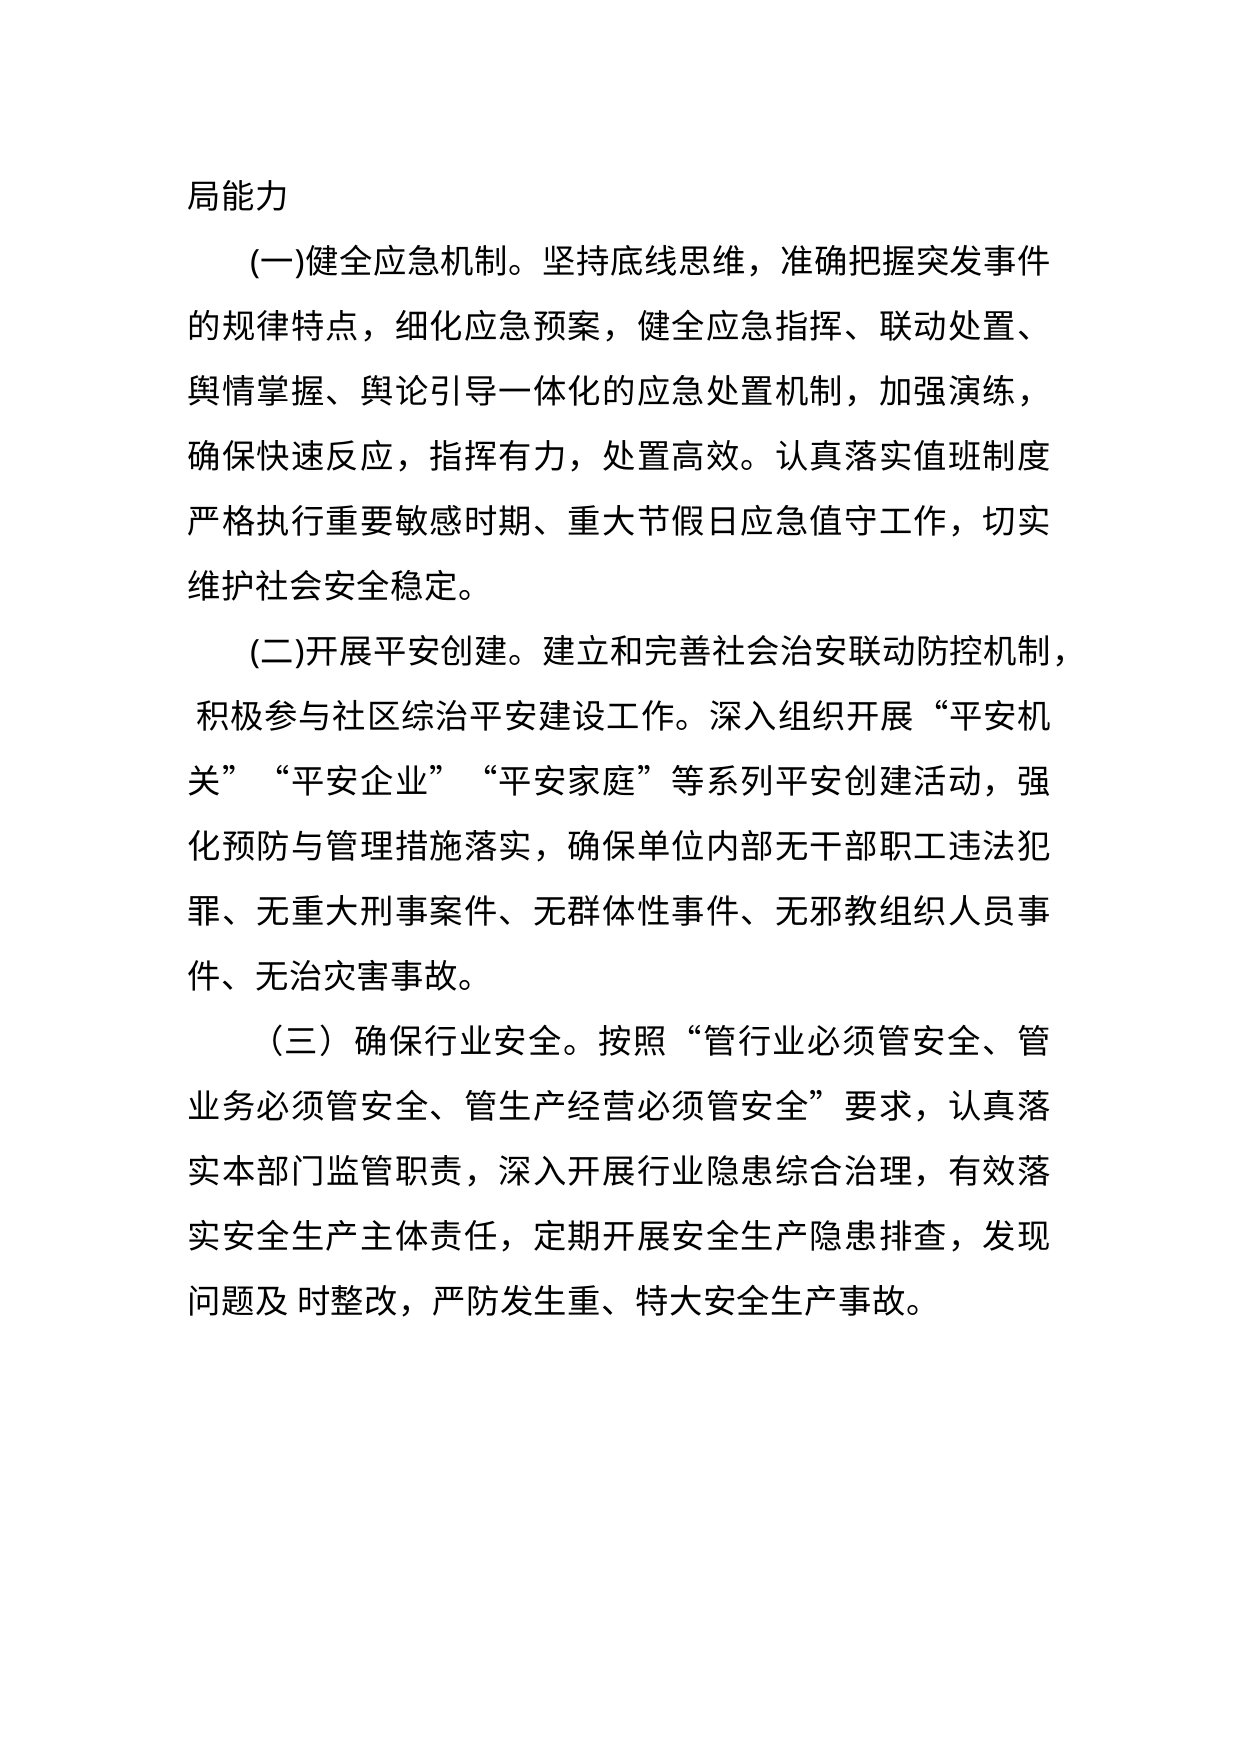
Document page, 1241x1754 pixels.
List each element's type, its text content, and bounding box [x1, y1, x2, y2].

text （三）确保行业安全。按照“管行业必须管安全、管业务必须管安全、管生产经营必须管安全”要求，认真落实本部门监管职责，深入开展行业隐患综合治理，有效落实安全生产主体责任，定期开展安全生产隐患排查，发现问题及 时整改，严防发生重、特大安全生产事故。 [187, 1007, 1053, 1332]
text (一)健全应急机制。坚持底线思维，准确把握突发事件的规律特点，细化应急预案，健全应急指挥、联动处置、舆情掌握、舆论引导一体化的应急处置机制，加强演练，确保快速反应，指挥有力，处置高效。认真落实值班制度，严格执行重要敏感时期、重大节假日应急值守工作，切实维护社会安全稳定。 [187, 227, 1053, 617]
text (二)开展平安创建。建立和完善社会治安联动防控机制， 积极参与社区综治平安建设工作。深入组织开展“平安机关”“平安企业”“平安家庭”等系列平安创建活动，强化预防与管理措施落实，确保单位内部无干部职工违法犯罪、无重大刑事案件、无群体性事件、无邪教组织人员事件、无治灾害事故。 [187, 617, 1053, 1007]
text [187, 162, 1053, 227]
